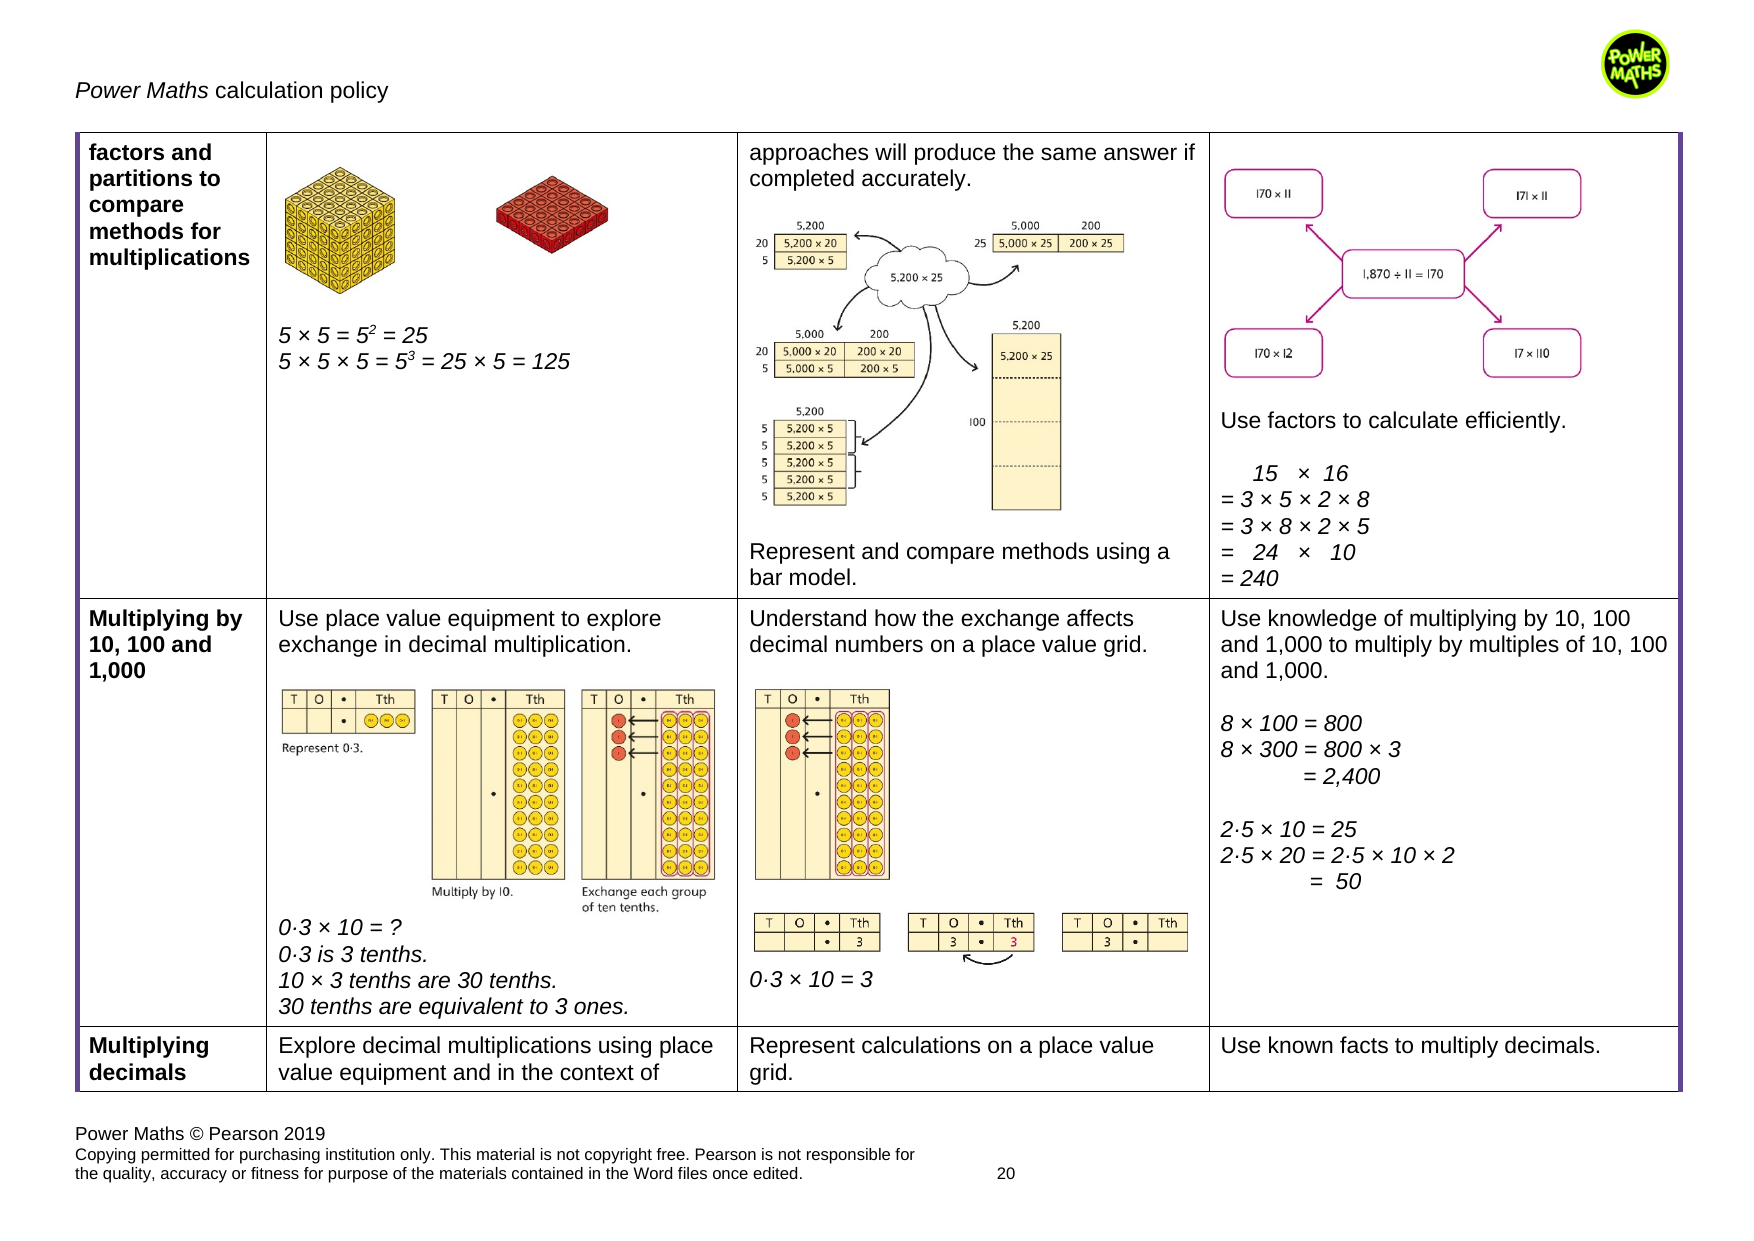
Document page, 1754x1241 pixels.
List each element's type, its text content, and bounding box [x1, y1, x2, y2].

picture [1220, 165, 1585, 381]
picture [278, 165, 611, 296]
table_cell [80, 1027, 266, 1091]
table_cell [738, 1027, 1209, 1091]
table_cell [1210, 133, 1678, 598]
picture [753, 217, 1126, 512]
table_cell Understand how the exchange affects decimal numbers on a place value grid. 0·3 × 10 = 3 [738, 599, 1209, 1026]
picture [749, 908, 1190, 966]
table_cell Use knowledge of multiplying by 10, 100 and 1,000 to multiply by multiples of 10, 100 and 1,000. 8 × 100 = 800 8 × 300 = 800 × 3 = 2,400 2·5 × 10 = 25 2·5 × 20 = 2·5 × 10 × 2 = 50 [1210, 599, 1678, 1026]
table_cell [267, 133, 737, 598]
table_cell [80, 133, 266, 598]
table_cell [738, 133, 1209, 598]
table_cell Use place value equipment to explore exchange in decimal multiplication. 0·3 × 10 = ? 0·3 is 3 tenths. 10 × 3 tenths are 30 tenths. 30 tenths are equivalent to 3 ones. [267, 599, 737, 1026]
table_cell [267, 1027, 737, 1091]
table_cell Multiplying by 10, 100 and 1,000 [80, 599, 266, 1026]
picture [278, 683, 717, 915]
picture [749, 683, 891, 882]
picture [1600, 29, 1670, 99]
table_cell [1210, 1027, 1678, 1091]
